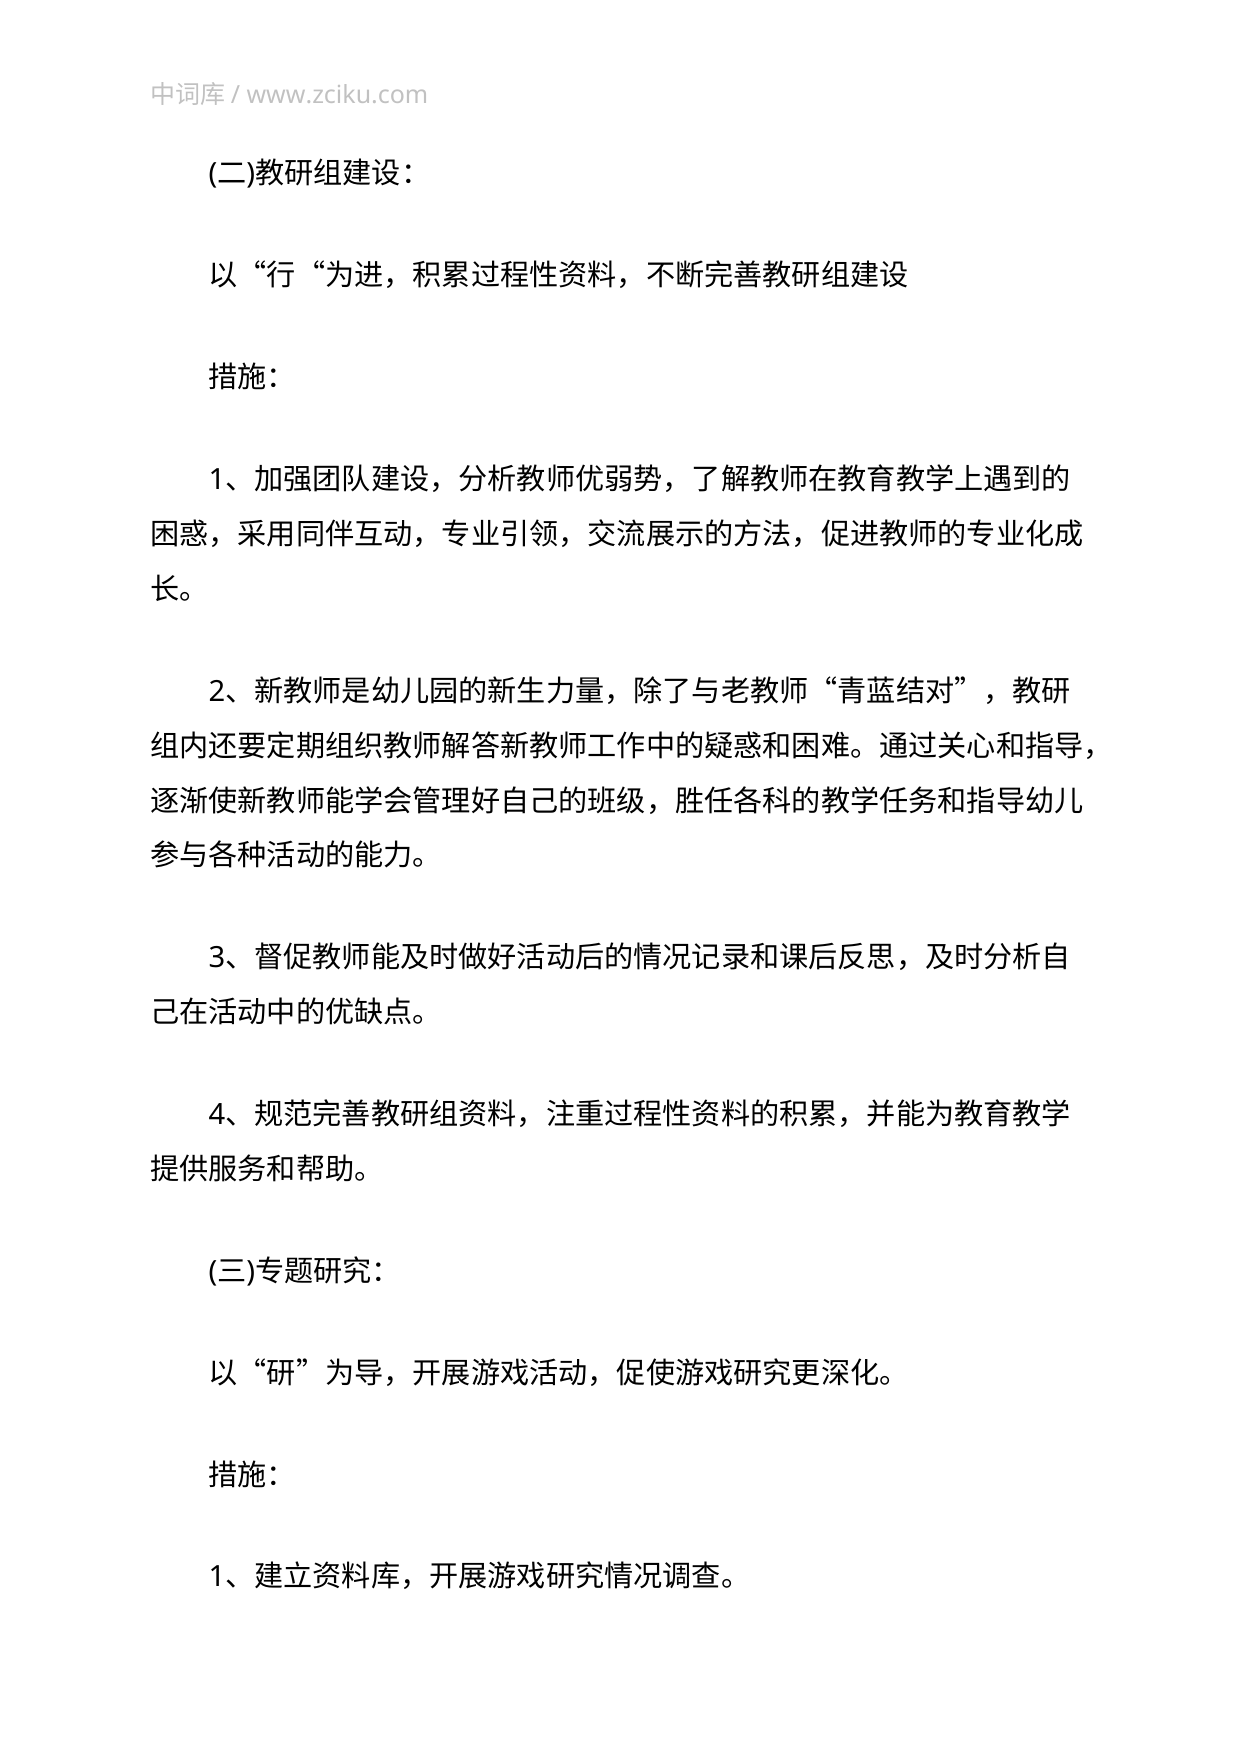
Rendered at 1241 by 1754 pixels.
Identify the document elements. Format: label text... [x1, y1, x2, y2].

text (二)教研组建设： [150, 150, 1090, 192]
text 措施： [150, 1451, 1090, 1493]
text 以“研”为导，开展游戏活动，促使游戏研究更深化。 [150, 1349, 1090, 1392]
text (三)专题研究： [150, 1247, 1090, 1290]
text 措施： [150, 354, 1090, 396]
text 3、督促教师能及时做好活动后的情况记录和课后反思，及时分析自己在活动中的优缺点。 [150, 934, 1090, 1031]
text 以“行“为进，积累过程性资料，不断完善教研组建设 [150, 252, 1090, 294]
text 1、建立资料库，开展游戏研究情况调查。 [150, 1553, 1090, 1595]
text 2、新教师是幼儿园的新生力量，除了与老教师“青蓝结对”，教研组内还要定期组织教师解答新教师工作中的疑惑和困难。通过关心和指导，逐渐使新教师能学会管理好自己的班级，胜任各科的教学任务和指导幼儿参与各种活动的能力。 [150, 667, 1090, 874]
text 1、加强团队建设，分析教师优弱势，了解教师在教育教学上遇到的困惑，采用同伴互动，专业引领，交流展示的方法，促进教师的专业化成长。 [150, 456, 1090, 608]
text 4、规范完善教研组资料，注重过程性资料的积累，并能为教育教学提供服务和帮助。 [150, 1091, 1090, 1188]
